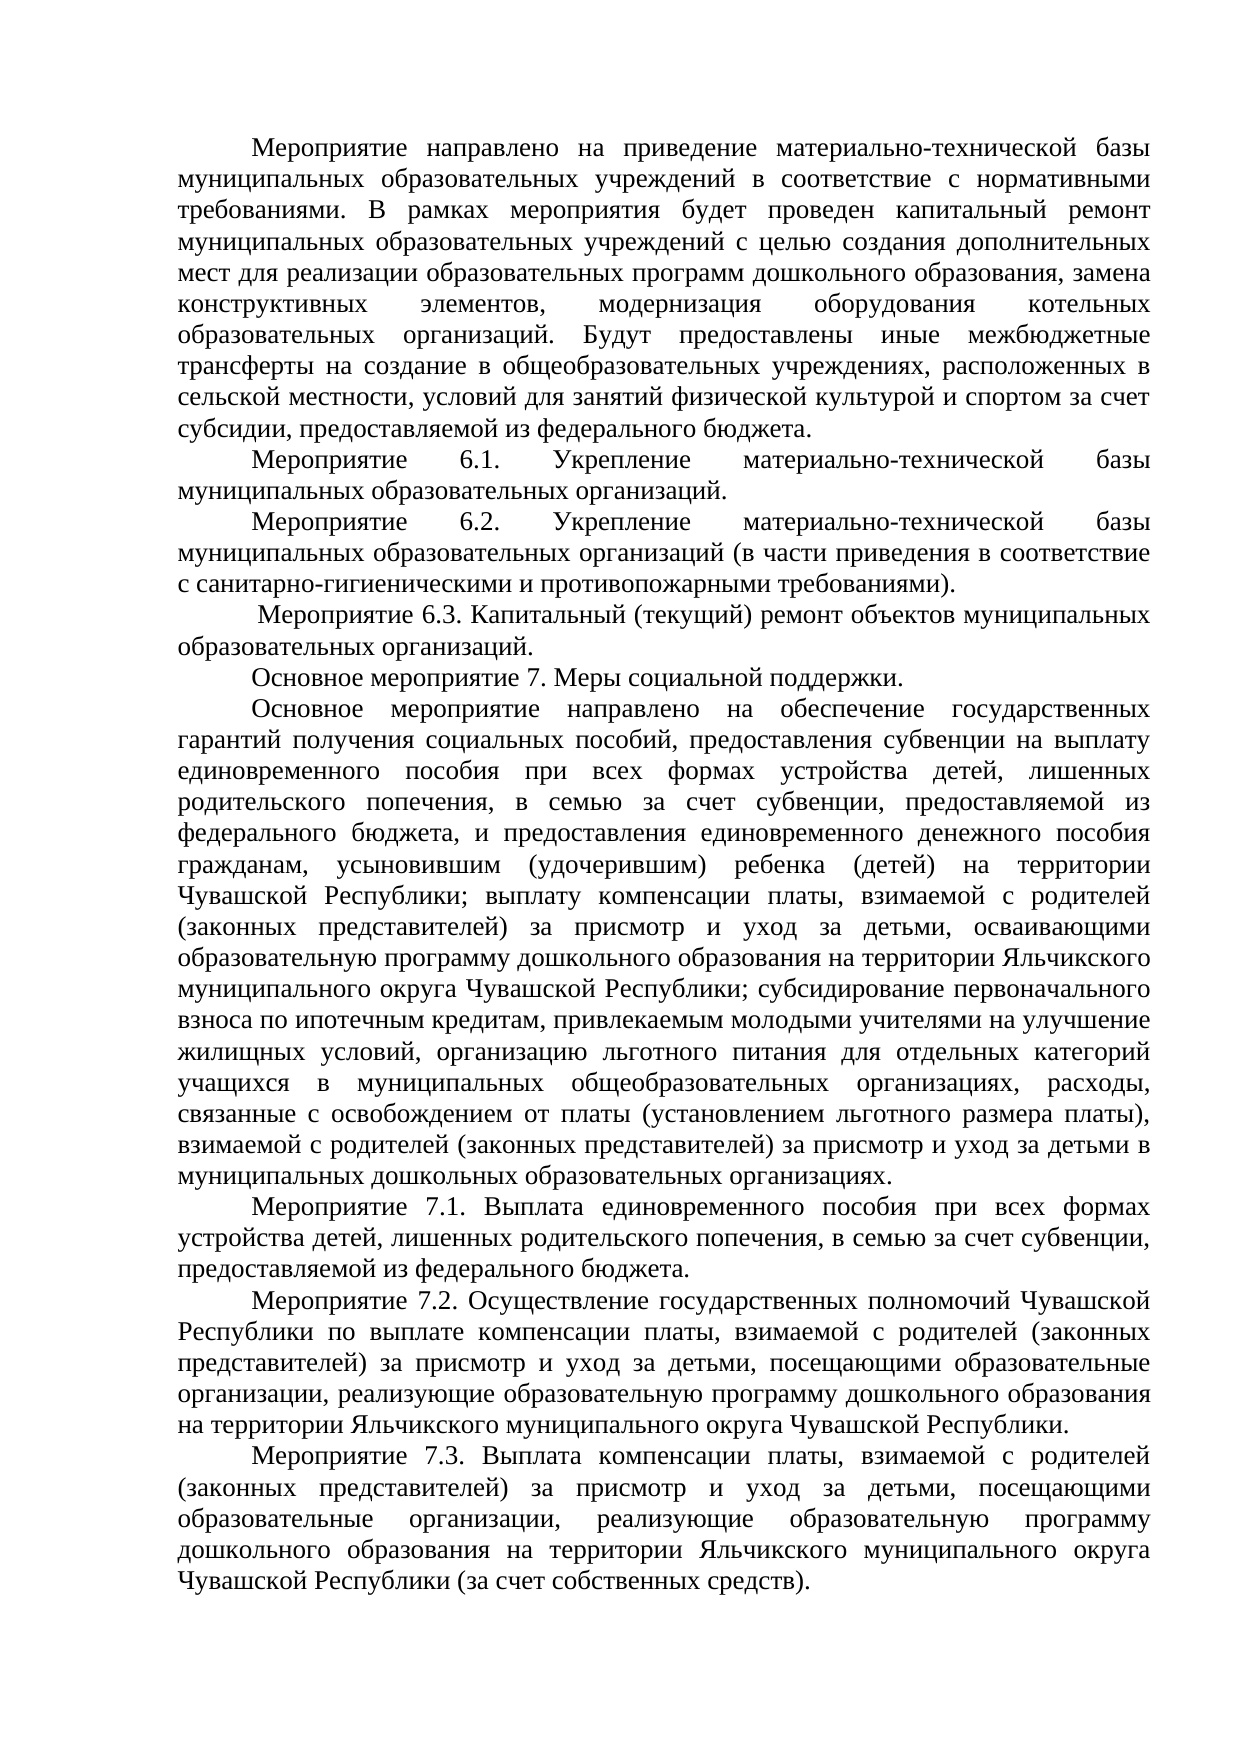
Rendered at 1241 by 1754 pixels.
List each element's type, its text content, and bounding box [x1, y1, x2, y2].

text Мероприятие 6.3. Капитальный (текущий) ремонт объектов муниципальных образовательных организаций. [177, 598, 1152, 661]
text Основное мероприятие направлено на обеспечение государственных гарантий получения социальных пособий, предоставления субвенции на выплату единовременного пособия при всех формах устройства детей, лишенных родительского попечения, в семью за счет субвенции, предоставляемой из федерального бюджета, и предоставления единовременного денежного пособия гражданам, усыновившим (удочерившим) ребенка (детей) на территории Чувашской Республики; выплату компенсации платы, взимаемой с родителей (законных представителей) за присмотр и уход за детьми, осваивающими образовательную программу дошкольного образования на территории Яльчикского муниципального округа Чувашской Республики; субсидирование первоначального взноса по ипотечным кредитам, привлекаемым молодыми учителями на улучшение жилищных условий, организацию льготного питания для отдельных категорий учащихся в муниципальных общеобразовательных организациях, расходы, связанные с освобождением от платы (установлением льготного размера платы), взимаемой с родителей (законных представителей) за присмотр и уход за детьми в муниципальных дошкольных образовательных организациях. [177, 692, 1152, 1190]
text Мероприятие 6.1. Укрепление материально-технической базы муниципальных образовательных организаций. [177, 443, 1152, 505]
text Мероприятие направлено на приведение материально-технической базы муниципальных образовательных учреждений в соответствие с нормативными требованиями. В рамках мероприятия будет проведен капитальный ремонт муниципальных образовательных учреждений с целью создания дополнительных мест для реализации образовательных программ дошкольного образования, замена конструктивных элементов, модернизация оборудования котельных образовательных организаций. Будут предоставлены иные межбюджетные трансферты на создание в общеобразовательных учреждениях, расположенных в сельской местности, условий для занятий физической культурой и спортом за счет субсидии, предоставляемой из федерального бюджета. [177, 131, 1152, 443]
text Мероприятие 7.1. Выплата единовременного пособия при всех формах устройства детей, лишенных родительского попечения, в семью за счет субвенции, предоставляемой из федерального бюджета. [177, 1190, 1152, 1284]
text Мероприятие 6.2. Укрепление материально-технической базы муниципальных образовательных организаций (в части приведения в соответствие с санитарно-гигиеническими и противопожарными требованиями). [177, 505, 1152, 598]
text Основное мероприятие 7. Меры социальной поддержки. [177, 661, 1152, 692]
text Мероприятие 7.2. Осуществление государственных полномочий Чувашской Республики по выплате компенсации платы, взимаемой с родителей (законных представителей) за присмотр и уход за детьми, посещающими образовательные организации, реализующие образовательную программу дошкольного образования на территории Яльчикского муниципального округа Чувашской Республики. [177, 1284, 1152, 1439]
text Мероприятие 7.3. Выплата компенсации платы, взимаемой с родителей (законных представителей) за присмотр и уход за детьми, посещающими образовательные организации, реализующие образовательную программу дошкольного образования на территории Яльчикского муниципального округа Чувашской Республики (за счет собственных средств). [177, 1439, 1152, 1595]
